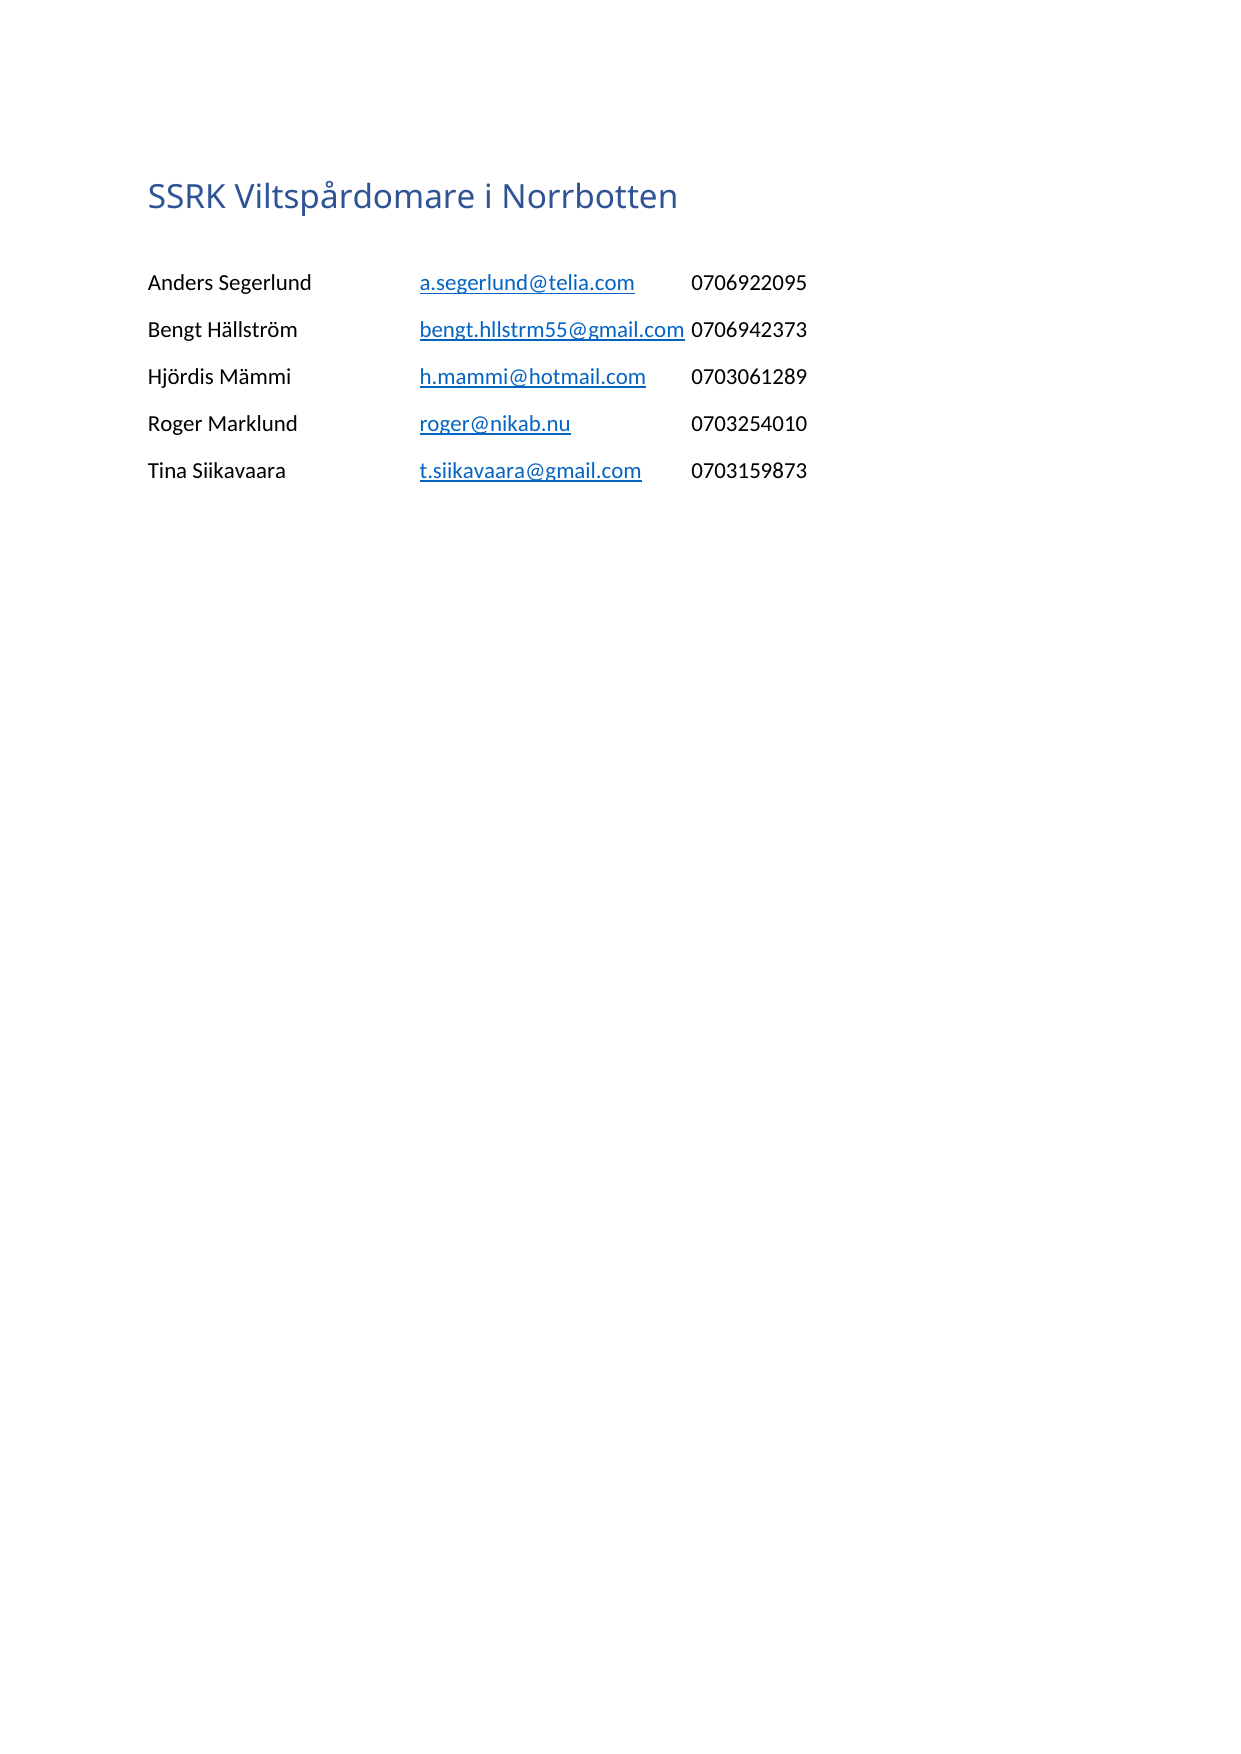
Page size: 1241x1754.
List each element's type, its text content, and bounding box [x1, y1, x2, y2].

text Bengt Hällström bengt.hllstrm55@gmail.com 0706942373 [148, 315, 1093, 343]
subtitle SSRK Viltspårdomare i Norrbotten [148, 173, 1093, 218]
text Hjördis Mämmi h.mammi@hotmail.com 0703061289 [148, 362, 1093, 390]
text Roger Marklund roger@nikab.nu 0703254010 [148, 409, 1093, 437]
text Anders Segerlund a.segerlund@telia.com 0706922095 [148, 268, 1093, 296]
text Tina Siikavaara t.siikavaara@gmail.com 0703159873 [148, 456, 1093, 484]
